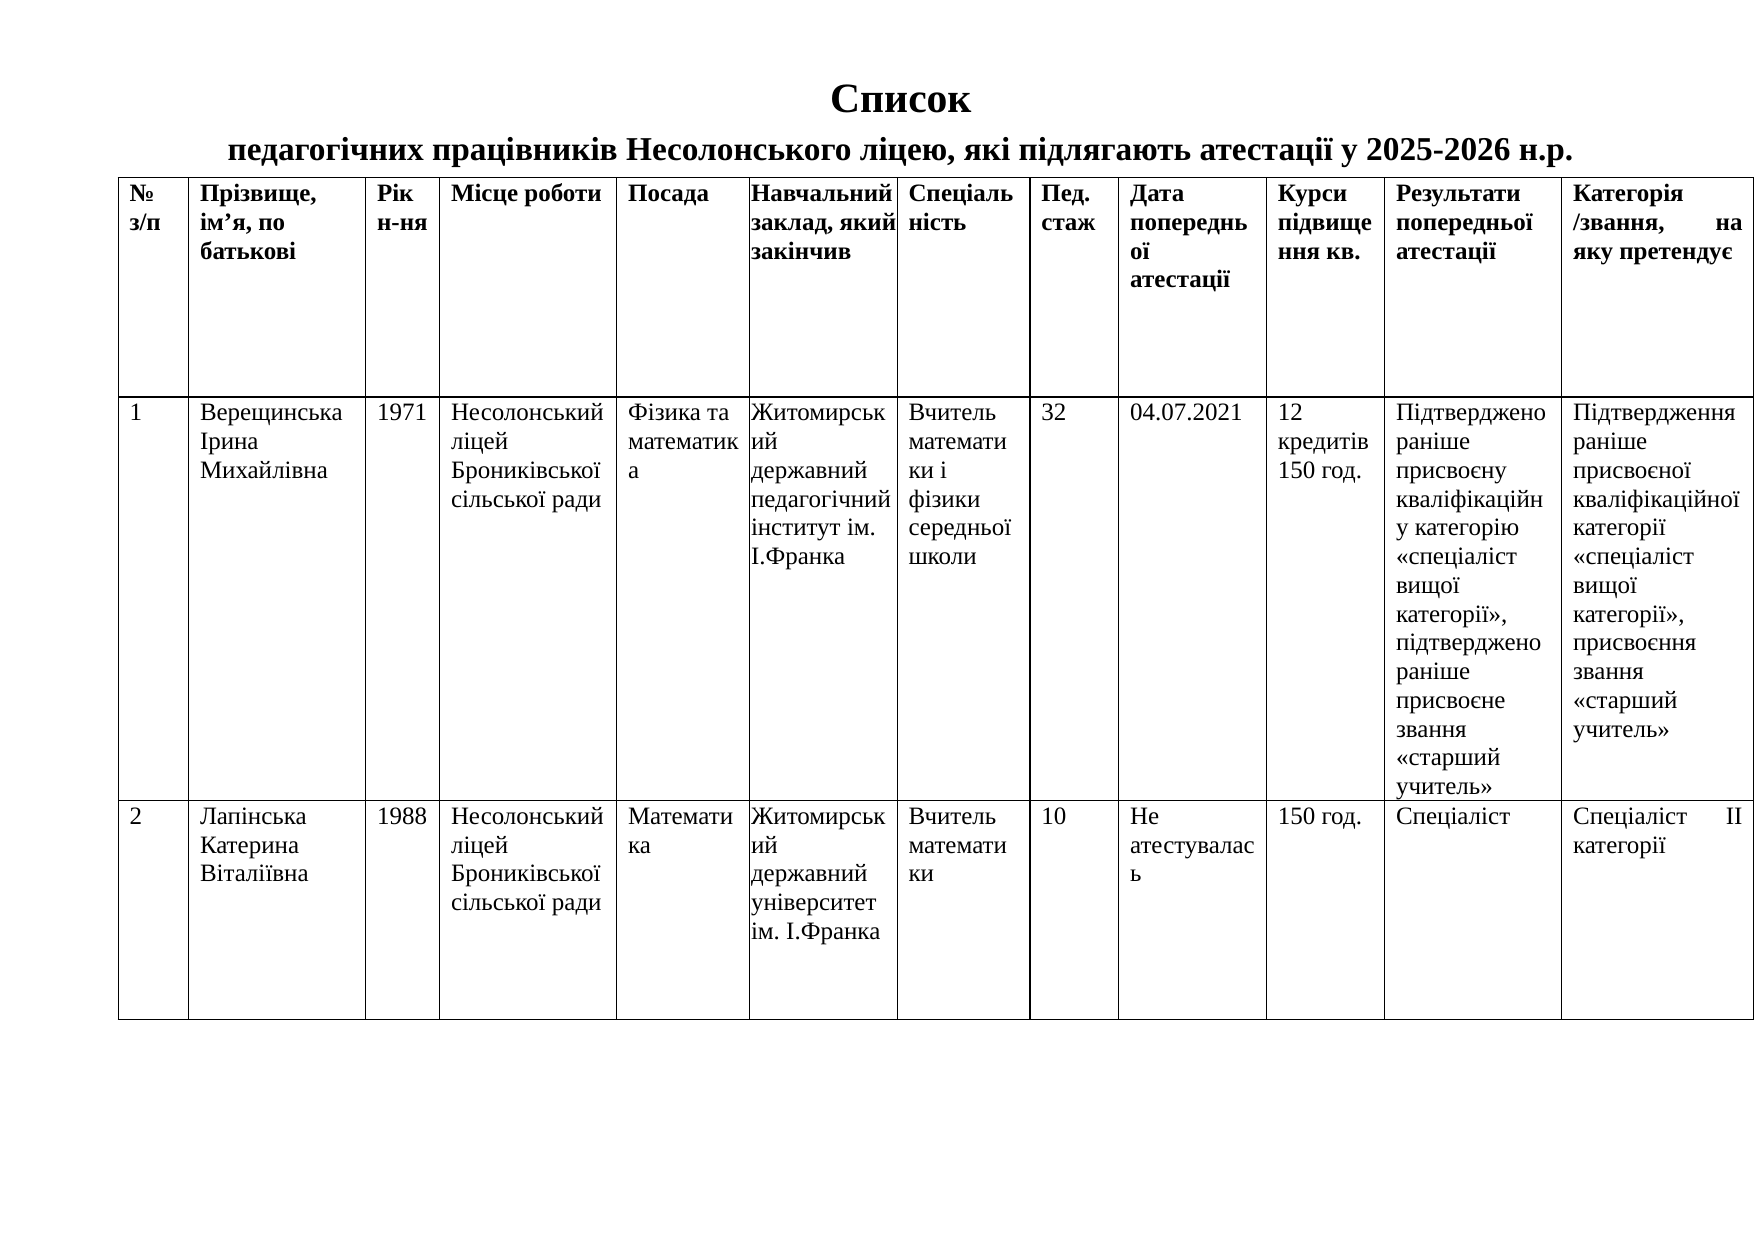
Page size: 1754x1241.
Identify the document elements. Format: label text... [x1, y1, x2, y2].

table_cell 1 [119, 398, 188, 800]
table_header Прізвище, імʼя, по батькові [189, 178, 365, 396]
table_cell Математика [617, 801, 749, 1019]
table_header Результати попередньої атестації [1385, 178, 1561, 396]
table_cell Вчитель математики і фізики середньої школи [898, 398, 1029, 800]
table_header № з/п [119, 178, 188, 396]
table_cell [440, 801, 616, 1019]
table_cell Житомирський державний університет ім. І.Франка [750, 801, 897, 1019]
table_header Категорія /звання, на яку претендує [1562, 178, 1753, 396]
table_header Рік н-ня [366, 178, 439, 396]
table_cell Не атестувалась [1119, 801, 1266, 1019]
table_header Пед. стаж [1031, 178, 1118, 396]
table_header Навчальний заклад, який закінчив [750, 178, 897, 396]
table_cell Вчитель математики [898, 801, 1029, 1019]
table_header Місце роботи [440, 178, 616, 396]
table_cell Лапінська Катерина Віталіївна [189, 801, 365, 1019]
table_cell 1988 [366, 801, 439, 1019]
table_cell 2 [119, 801, 188, 1019]
table_cell 1971 [366, 398, 439, 800]
table_header Дата попередньої атестації [1119, 178, 1266, 396]
table_cell Підтверджено раніше присвоєну кваліфікаційну категорію «спеціаліст вищої категорії», підтверджено раніше присвоєне звання «старший учитель» [1385, 398, 1561, 800]
table_cell Фізика та математика [617, 398, 749, 800]
table_cell Спеціаліст [1385, 801, 1561, 1019]
table_cell 32 [1031, 398, 1118, 800]
table_cell 04.07.2021 [1119, 398, 1266, 800]
table_cell 12 кредитів 150 год. [1267, 398, 1384, 800]
table_cell Житомирський державний педагогічний інститут ім. І.Франка [750, 398, 897, 800]
table_cell 150 год. [1267, 801, 1384, 1019]
table_cell Верещинська Ірина Михайлівна [189, 398, 365, 800]
table_cell Підтвердження раніше присвоєної кваліфікаційної категорії «спеціаліст вищої категорії», присвоєння звання «старший учитель» [1562, 398, 1753, 800]
table_header Курси підвищення кв. [1267, 178, 1384, 396]
table_header Посада [617, 178, 749, 396]
table_cell Спеціаліст ІІ категорії [1562, 801, 1753, 1019]
table_header Спеціальність [898, 178, 1029, 396]
table_cell 10 [1031, 801, 1118, 1019]
table_cell Несолонський ліцей Брониківської сільської ради [440, 398, 616, 800]
